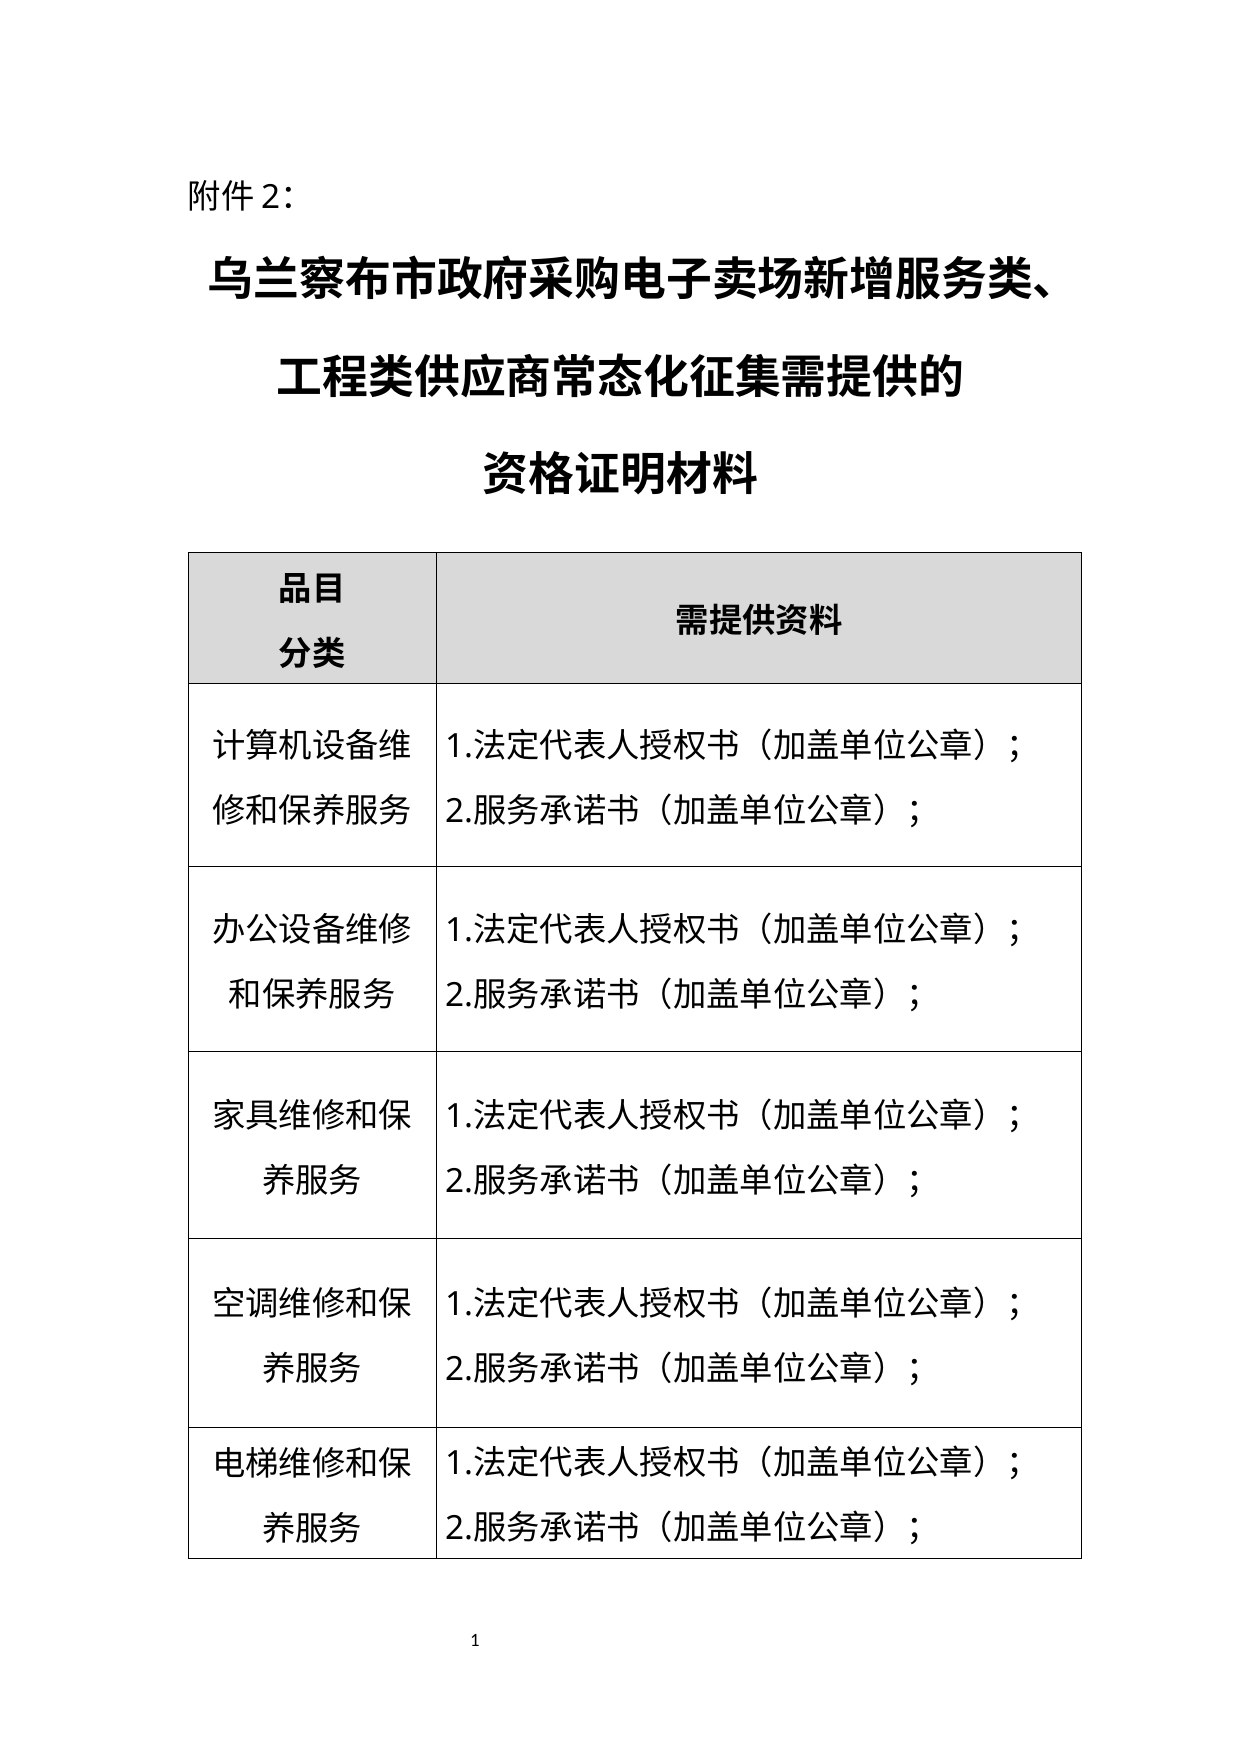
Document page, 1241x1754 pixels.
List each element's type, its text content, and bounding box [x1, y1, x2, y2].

text 资格证明材料 [187, 422, 1053, 519]
table_header 需提供资料 [437, 553, 1081, 683]
table_cell 家具维修和保养服务 [189, 1052, 436, 1238]
table_cell 1.法定代表人授权书（加盖单位公章）； 2.服务承诺书（加盖单位公章）； [437, 684, 1081, 866]
table_header 品目 分类 [189, 553, 436, 683]
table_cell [437, 1428, 1081, 1558]
table_cell 1.法定代表人授权书（加盖单位公章）； 2.服务承诺书（加盖单位公章）； [437, 1239, 1081, 1427]
table_cell 1.法定代表人授权书（加盖单位公章）； 2.服务承诺书（加盖单位公章）； [437, 867, 1081, 1051]
table_cell 办公设备维修和保养服务 [189, 867, 436, 1051]
table_cell 空调维修和保养服务 [189, 1239, 436, 1427]
table_cell 1.法定代表人授权书（加盖单位公章）； 2.服务承诺书（加盖单位公章）； [437, 1052, 1081, 1238]
table_cell 计算机设备维修和保养服务 [189, 684, 436, 866]
text 附件2： [187, 162, 1053, 227]
table_cell 电梯维修和保养服务 [189, 1428, 436, 1558]
text 乌兰察布市政府采购电子卖场新增服务类、工程类供应商常态化征集需提供的 [187, 227, 1053, 422]
